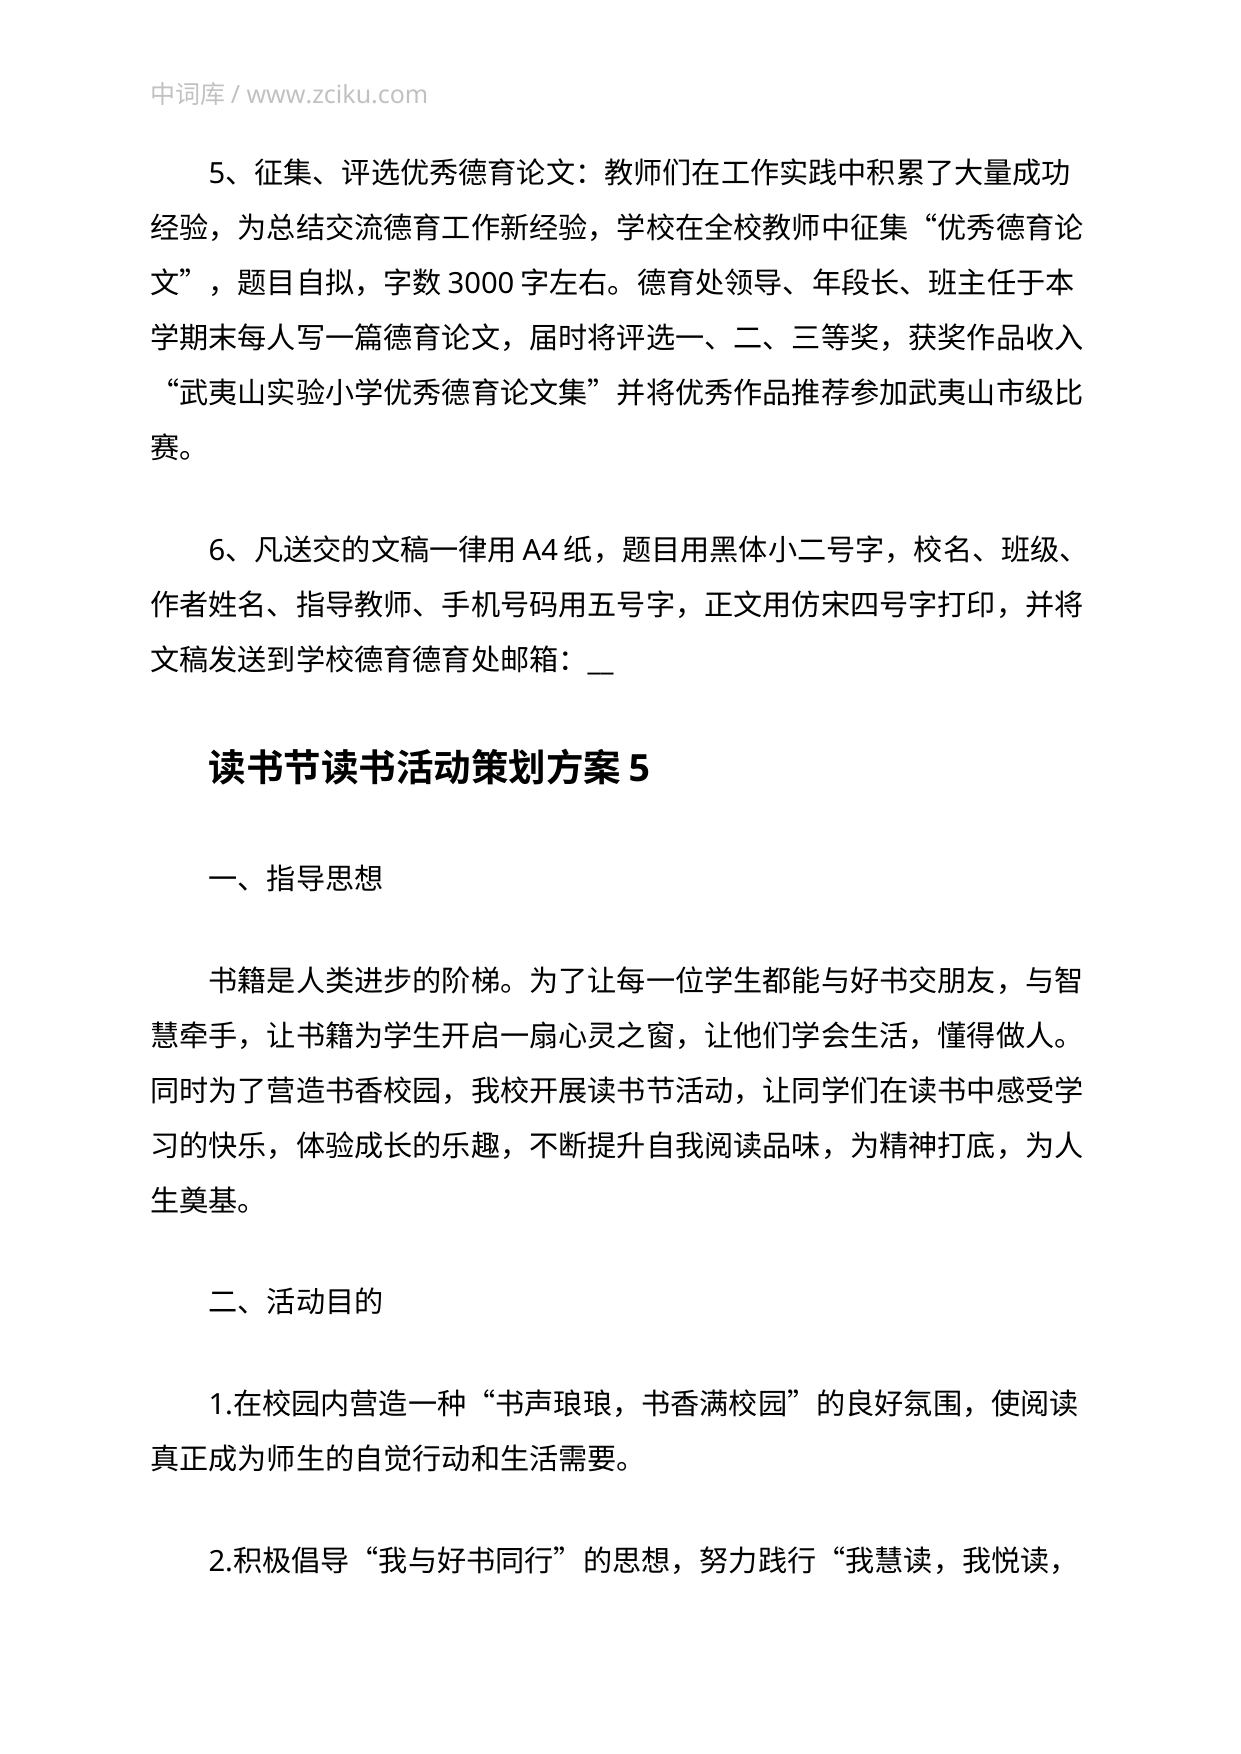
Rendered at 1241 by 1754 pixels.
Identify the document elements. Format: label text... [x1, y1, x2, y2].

text 1.在校园内营造一种“书声琅琅，书香满校园”的良好氛围，使阅读真正成为师生的自觉行动和生活需要。 [150, 1381, 1090, 1478]
text 6、凡送交的文稿一律用A4纸，题目用黑体小二号字，校名、班级、作者姓名、指导教师、手机号码用五号字，正文用仿宋四号字打印，并将文稿发送到学校德育德育处邮箱：__ [150, 526, 1090, 679]
text 书籍是人类进步的阶梯。为了让每一位学生都能与好书交朋友，与智慧牵手，让书籍为学生开启一扇心灵之窗，让他们学会生活，懂得做人。同时为了营造书香校园，我校开展读书节活动，让同学们在读书中感受学习的快乐，体验成长的乐趣，不断提升自我阅读品味，为精神打底，为人生奠基。 [150, 958, 1090, 1219]
text 二、活动目的 [150, 1279, 1090, 1321]
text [150, 1538, 1090, 1580]
text 5、征集、评选优秀德育论文：教师们在工作实践中积累了大量成功经验，为总结交流德育工作新经验，学校在全校教师中征集“优秀德育论文”，题目自拟，字数3000字左右。德育处领导、年段长、班主任于本学期末每人写一篇德育论文，届时将评选一、二、三等奖，获奖作品收入“武夷山实验小学优秀德育论文集”并将优秀作品推荐参加武夷山市级比赛。 [150, 150, 1090, 467]
text 读书节读书活动策划方案5 [150, 738, 1090, 793]
text 一、指导思想 [150, 856, 1090, 898]
